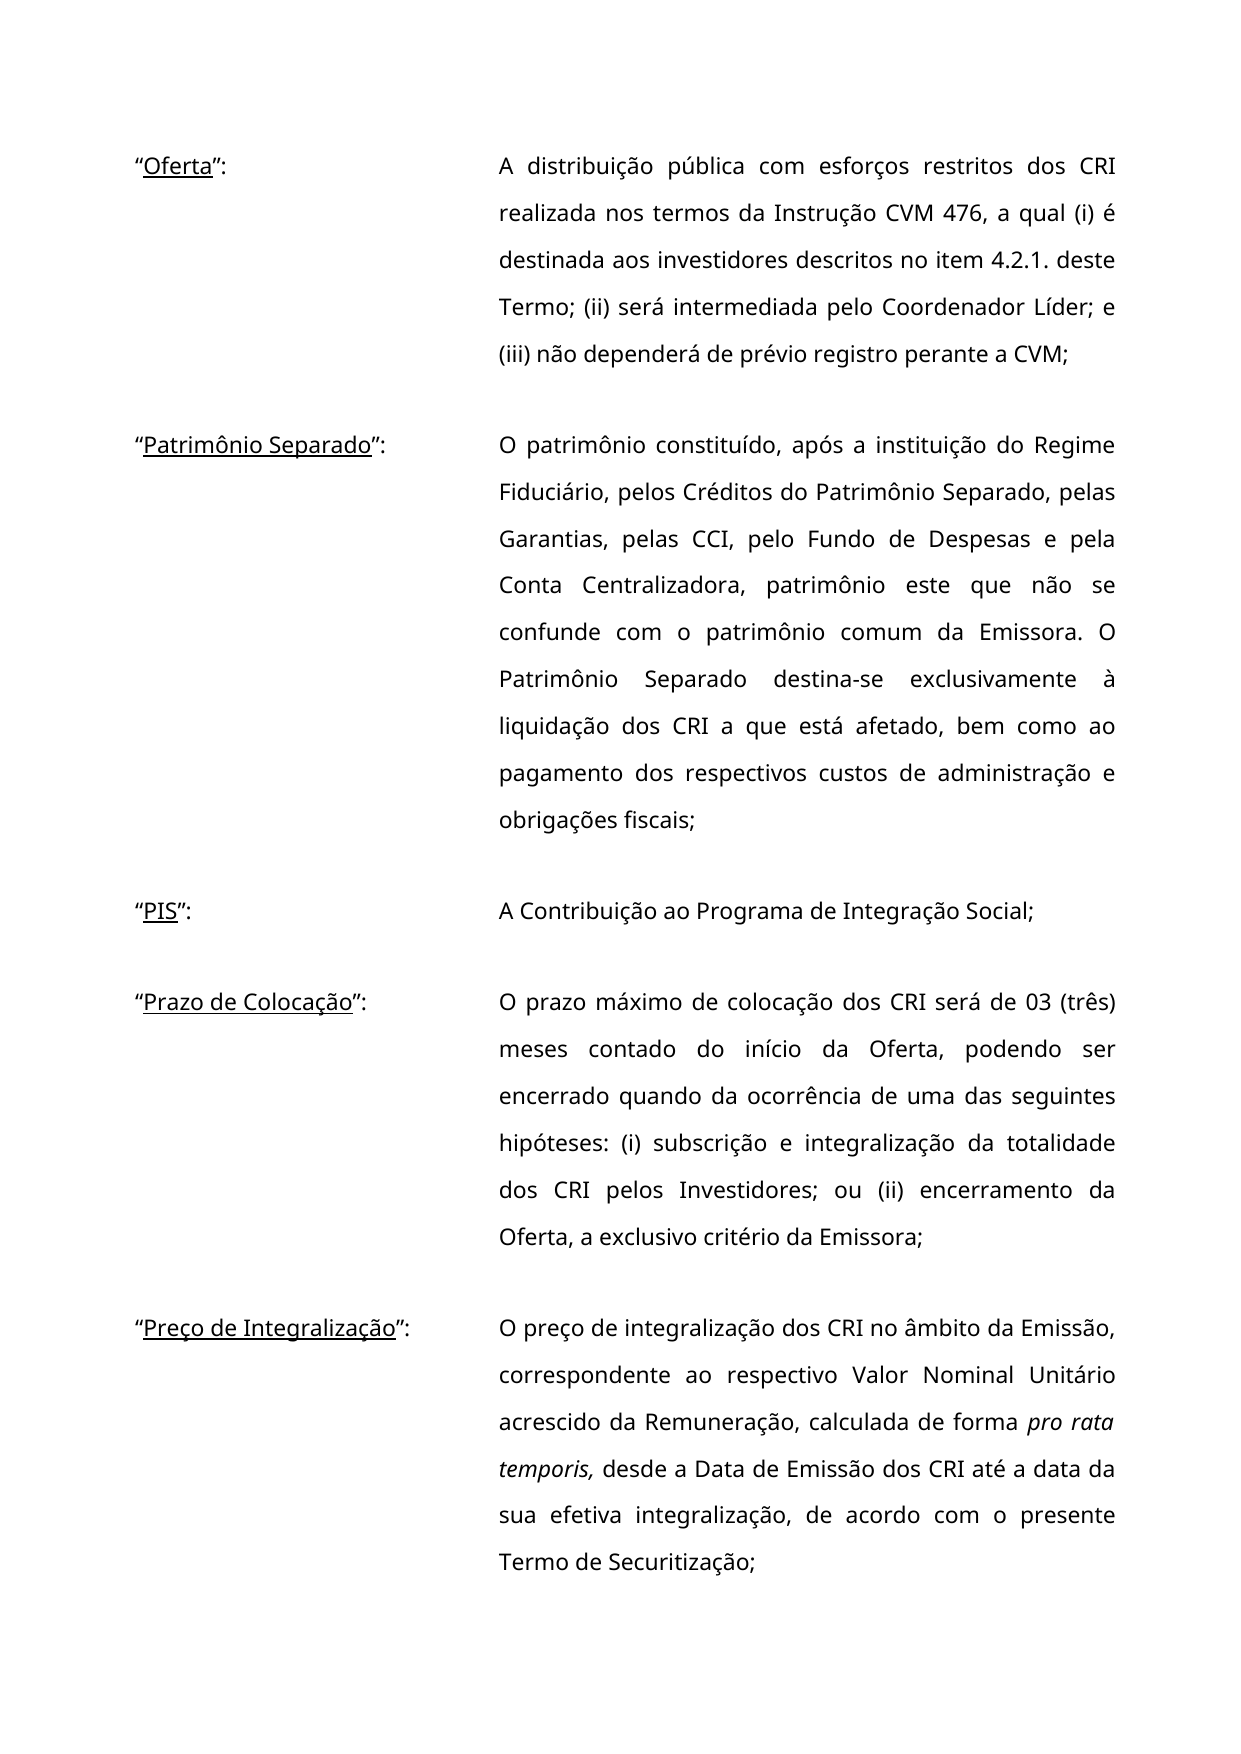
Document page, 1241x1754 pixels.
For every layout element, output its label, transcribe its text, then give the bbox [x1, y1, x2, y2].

table_cell “PIS”: [124, 895, 487, 986]
table_cell O prazo máximo de colocação dos CRI será de 03 (três) meses contado do início da Oferta, podendo ser encerrado quando da ocorrência de uma das seguintes hipóteses: (i) subscrição e integralização da totalidade dos CRI pelos Investidores; ou (ii) encerramento da Oferta, a exclusivo critério da Emissora; [488, 986, 1128, 1312]
table_cell “Patrimônio Separado”: [124, 429, 487, 895]
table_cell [124, 1312, 487, 1592]
table_cell A distribuição pública com esforços restritos dos CRI realizada nos termos da Instrução CVM 476, a qual (i) é destinada aos investidores descritos no item 4.2.1. deste Termo; (ii) será intermediada pelo Coordenador Líder; e (iii) não dependerá de prévio registro perante a CVM; [488, 150, 1128, 429]
table_cell O patrimônio constituído, após a instituição do Regime Fiduciário, pelos Créditos do Patrimônio Separado, pelas Garantias, pelas CCI, pelo Fundo de Despesas e pela Conta Centralizadora, patrimônio este que não se confunde com o patrimônio comum da Emissora. O Patrimônio Separado destina-se exclusivamente à liquidação dos CRI a que está afetado, bem como ao pagamento dos respectivos custos de administração e obrigações fiscais; [488, 429, 1128, 895]
table_cell A Contribuição ao Programa de Integração Social; [488, 895, 1128, 986]
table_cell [488, 1312, 1128, 1592]
table_cell “Prazo de Colocação”: [124, 986, 487, 1312]
table_cell “Oferta”: [124, 150, 487, 429]
